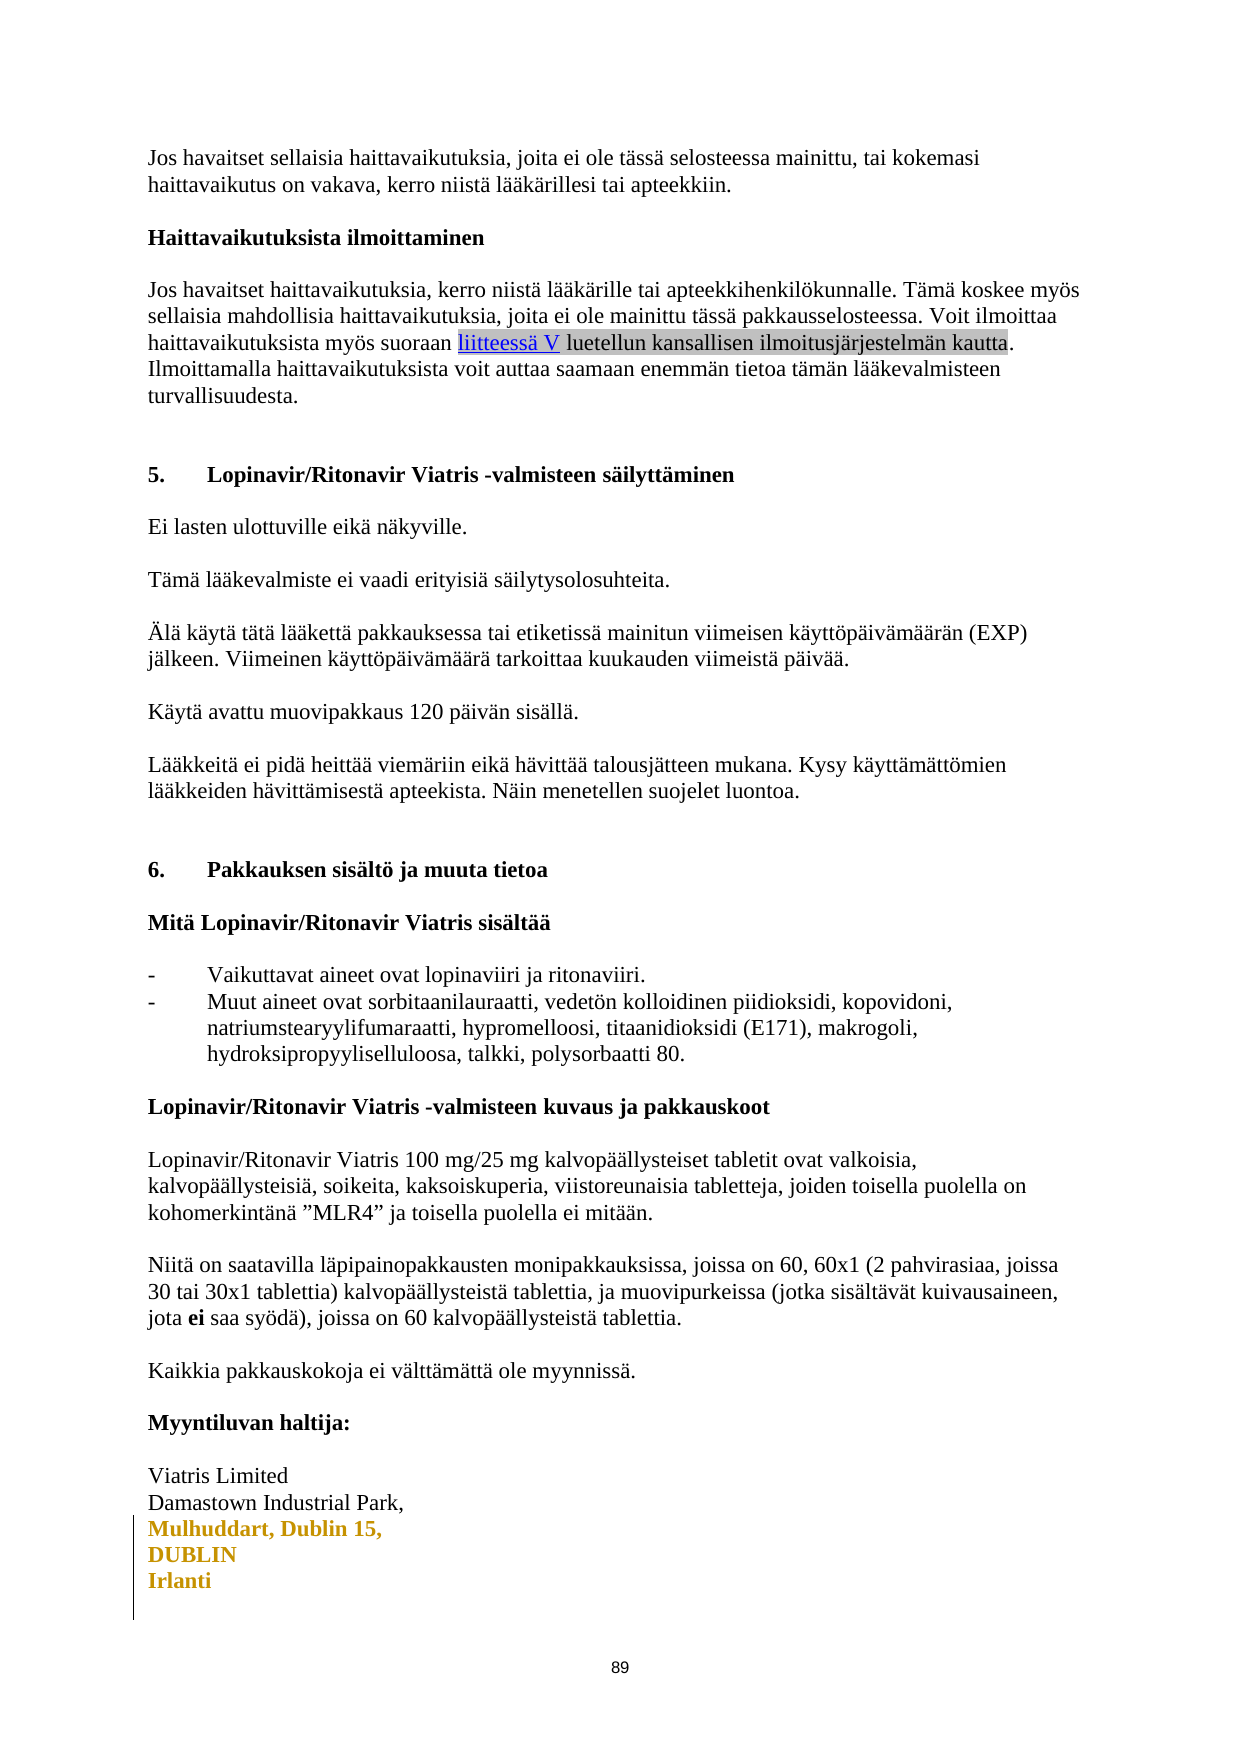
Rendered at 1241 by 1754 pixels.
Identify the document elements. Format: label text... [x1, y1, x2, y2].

text Kaikkia pakkauskokoja ei välttämättä ole myynnissä. [148, 1357, 1092, 1383]
list Lopinavir/Ritonavir Viatris 100 mg/25 mg kalvopäällysteiset tabletit ovat valkoisia, kalvopäällysteisiä, soikeita, kaksoiskuperia, viistoreunaisia tabletteja, joiden toisella puolella on kohomerkintänä ”MLR4” ja toisella puolella ei mitään. [148, 1146, 1092, 1225]
text Jos havaitset sellaisia haittavaikutuksia, joita ei ole tässä selosteessa mainittu, tai kokemasi haittavaikutus on vakava, kerro niistä lääkärillesi tai apteekkiin. [148, 144, 1092, 197]
list Muut aineet ovat sorbitaanilauraatti, vedetön kolloidinen piidioksidi, kopovidoni, natriumstearyylifumaraatti, hypromelloosi, titaanidioksidi (E171), makrogoli, hydroksipropyyliselluloosa, talkki, polysorbaatti 80. [148, 988, 1092, 1067]
text Myyntiluvan haltija: [148, 1409, 1092, 1436]
text Jos havaitset haittavaikutuksia, kerro niistä lääkärille tai apteekkihenkilökunnalle. Tämä koskee myös sellaisia mahdollisia haittavaikutuksia, joita ei ole mainittu tässä pakkausselosteessa. Voit ilmoittaa haittavaikutuksista myös suoraan liitteessä V luetellun kansallisen ilmoitusjärjestelmän kautta. Ilmoittamalla haittavaikutuksista voit auttaa saamaan enemmän tietoa tämän lääkevalmisteen turvallisuudesta. [148, 276, 1092, 408]
list Niitä on saatavilla läpipainopakkausten monipakkauksissa, joissa on 60, 60x1 (2 pahvirasiaa, joissa 30 tai 30x1 tablettia) kalvopäällysteistä tablettia, ja muovipurkeissa (jotka sisältävät kuivausaineen, jota ei saa syödä), joissa on 60 kalvopäällysteistä tablettia. [148, 1251, 1092, 1330]
text 6. Pakkauksen sisältö ja muuta tietoa [148, 856, 1092, 882]
list Älä käytä tätä lääkettä pakkauksessa tai etiketissä mainitun viimeisen käyttöpäivämäärän (EXP) jälkeen. Viimeinen käyttöpäivämäärä tarkoittaa kuukauden viimeistä päivää. [148, 619, 1093, 672]
text Irlanti [148, 1568, 1081, 1594]
text Mulhuddart, Dublin 15, [148, 1515, 1081, 1541]
text Damastown Industrial Park, [148, 1488, 1081, 1515]
text Viatris Limited [148, 1462, 1081, 1488]
text Mitä Lopinavir/Ritonavir Viatris sisältää [148, 909, 1092, 935]
text Lopinavir/Ritonavir Viatris -valmisteen kuvaus ja pakkauskoot [148, 1093, 1092, 1119]
list Käytä avattu muovipakkaus 120 päivän sisällä. [148, 698, 1093, 724]
text 5. Lopinavir/Ritonavir Viatris -valmisteen säilyttäminen [148, 461, 1092, 487]
list Vaikuttavat aineet ovat lopinaviiri ja ritonaviiri. [148, 961, 1092, 988]
text Tämä lääkevalmiste ei vaadi erityisiä säilytysolosuhteita. [148, 566, 1092, 592]
text Haittavaikutuksista ilmoittaminen [148, 223, 1092, 250]
text Lääkkeitä ei pidä heittää viemäriin eikä hävittää talousjätteen mukana. Kysy käyttämättömien lääkkeiden hävittämisestä apteekista. Näin menetellen suojelet luontoa. [148, 751, 1092, 803]
text Ei lasten ulottuville eikä näkyville. [148, 513, 1092, 540]
text DUBLIN [148, 1541, 1081, 1568]
